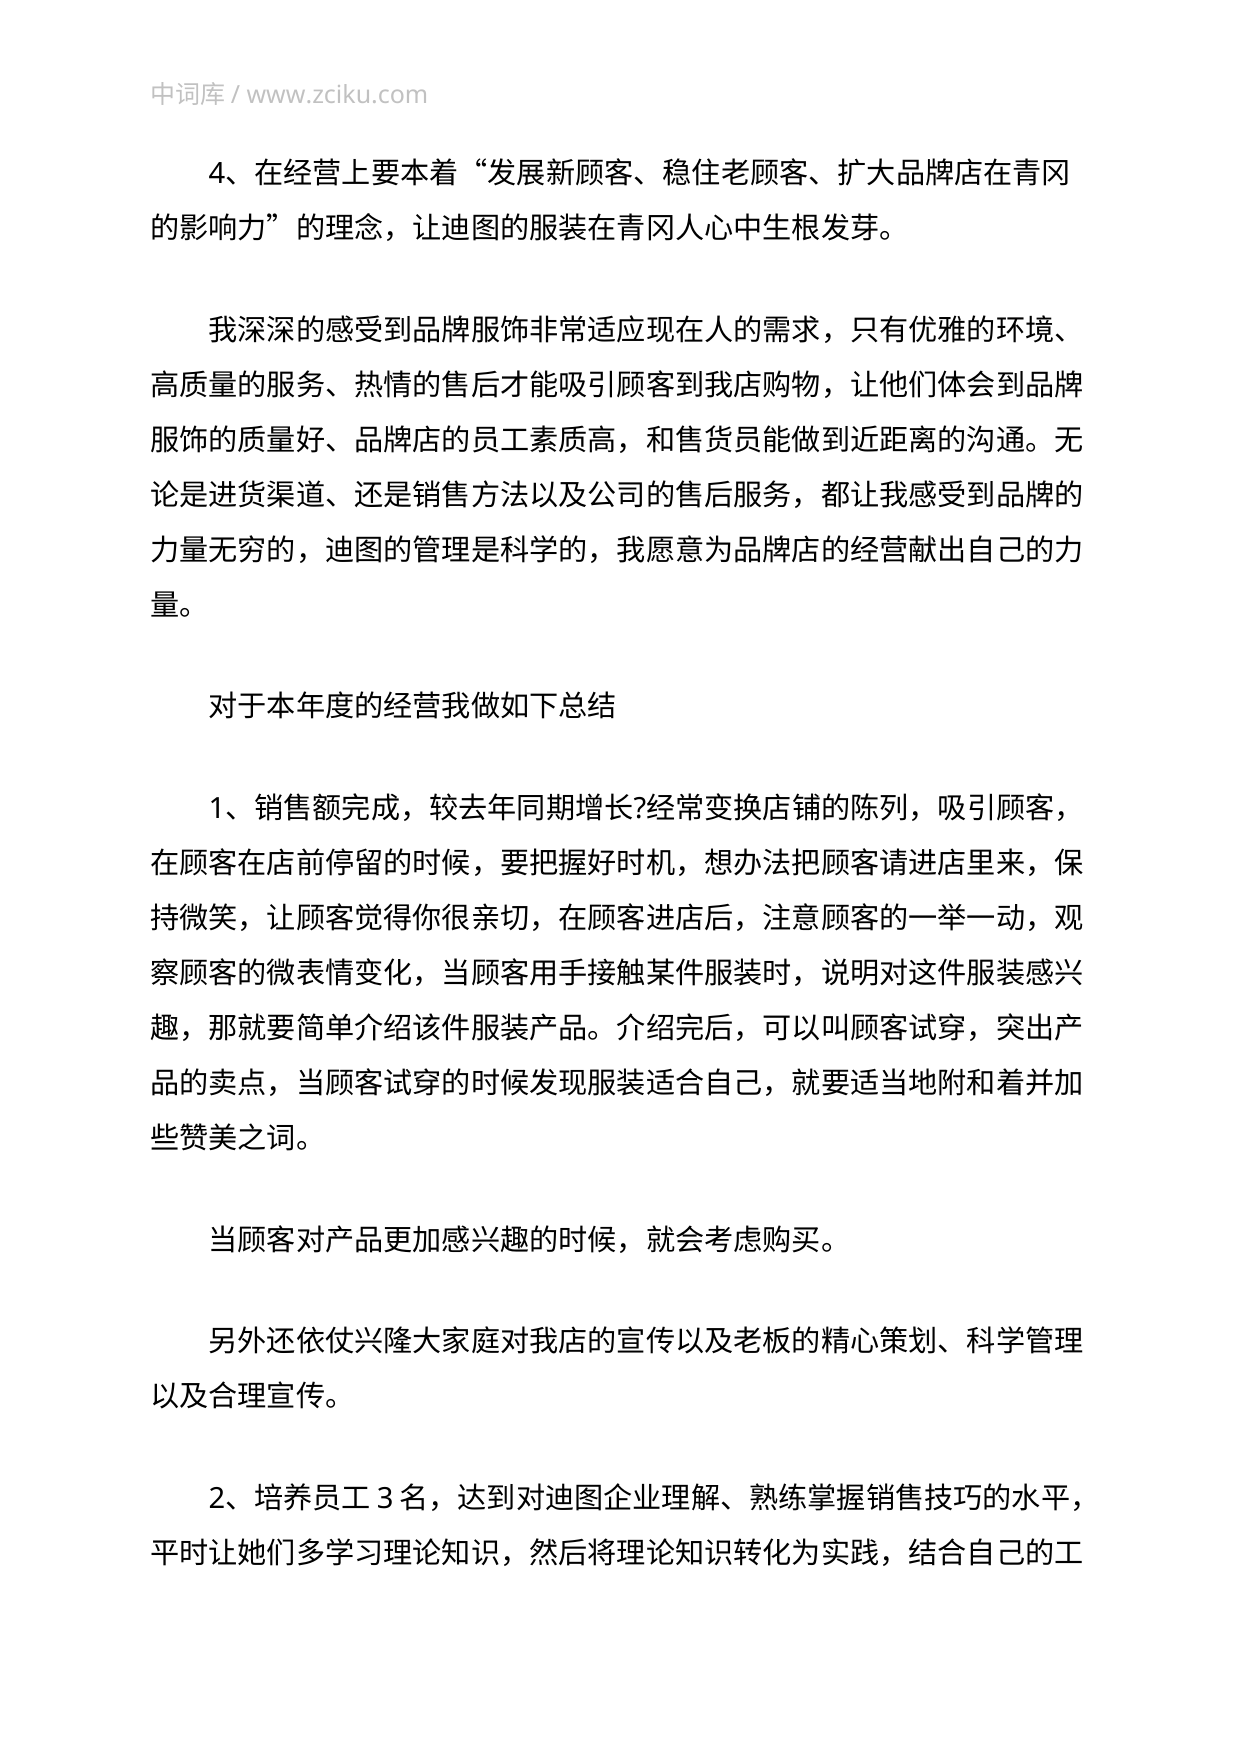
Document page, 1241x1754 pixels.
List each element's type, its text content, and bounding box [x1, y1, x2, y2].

text 另外还依仗兴隆大家庭对我店的宣传以及老板的精心策划、科学管理以及合理宣传。 [150, 1318, 1090, 1415]
text 我深深的感受到品牌服饰非常适应现在人的需求，只有优雅的环境、高质量的服务、热情的售后才能吸引顾客到我店购物，让他们体会到品牌服饰的质量好、品牌店的员工素质高，和售货员能做到近距离的沟通。无论是进货渠道、还是销售方法以及公司的售后服务，都让我感受到品牌的力量无穷的，迪图的管理是科学的，我愿意为品牌店的经营献出自己的力量。 [150, 307, 1090, 623]
text 1、销售额完成，较去年同期增长?经常变换店铺的陈列，吸引顾客，在顾客在店前停留的时候，要把握好时机，想办法把顾客请进店里来，保持微笑，让顾客觉得你很亲切，在顾客进店后，注意顾客的一举一动，观察顾客的微表情变化，当顾客用手接触某件服装时，说明对这件服装感兴趣，那就要简单介绍该件服装产品。介绍完后，可以叫顾客试穿，突出产品的卖点，当顾客试穿的时候发现服装适合自己，就要适当地附和着并加些赞美之词。 [150, 785, 1090, 1157]
text 对于本年度的经营我做如下总结 [150, 683, 1090, 725]
text 4、在经营上要本着“发展新顾客、稳住老顾客、扩大品牌店在青冈的影响力”的理念，让迪图的服装在青冈人心中生根发芽。 [150, 150, 1090, 247]
text 当顾客对产品更加感兴趣的时候，就会考虑购买。 [150, 1216, 1090, 1258]
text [150, 1474, 1090, 1572]
